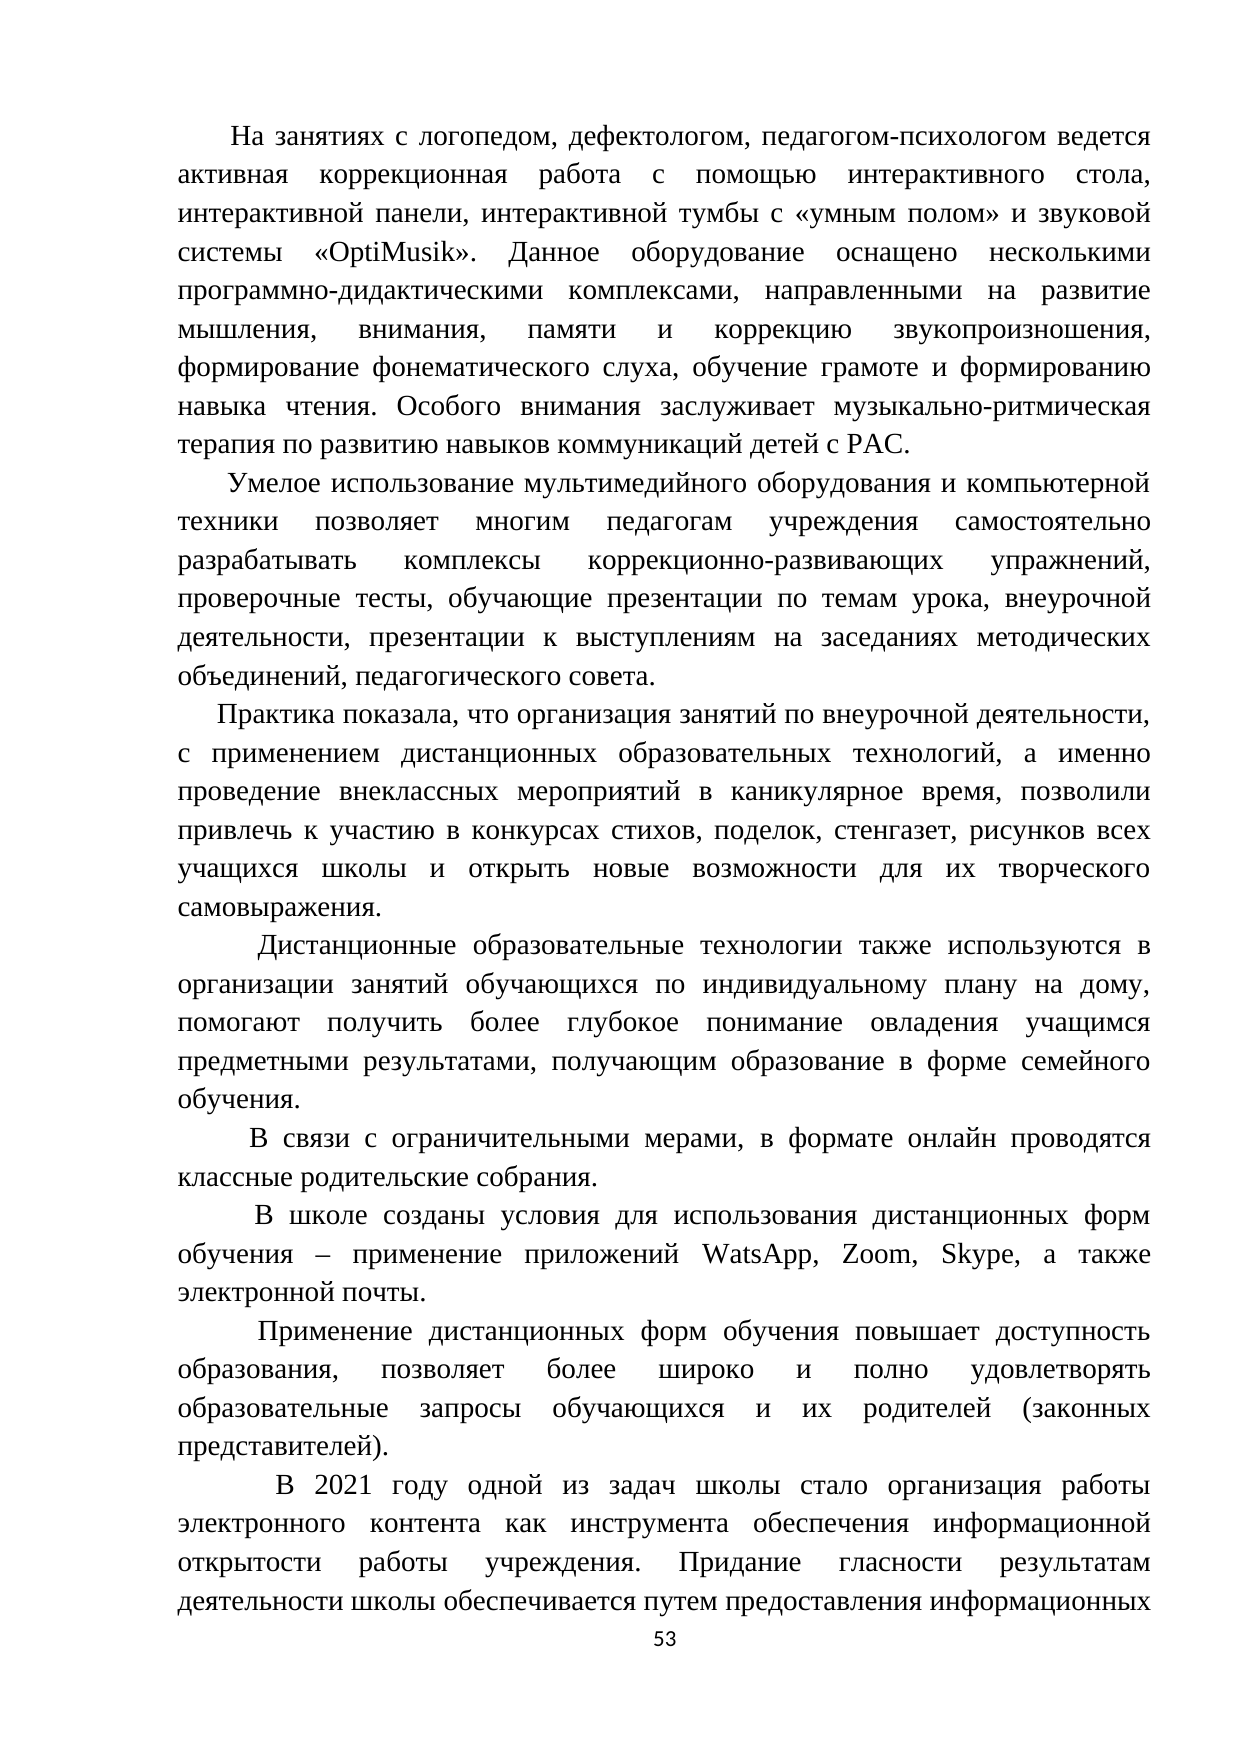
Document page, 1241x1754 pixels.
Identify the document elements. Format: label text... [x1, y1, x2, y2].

text На занятиях с логопедом, дефектологом, педагогом-психологом ведется активная коррекционная работа с помощью интерактивного стола, интерактивной панели, интерактивной тумбы с «умным полом» и звуковой системы «OptiMusik». Данное оборудование оснащено несколькими программно-дидактическими комплексами, направленными на развитие мышления, внимания, памяти и коррекцию звукопроизношения, формирование фонематического слуха, обучение грамоте и формированию навыка чтения. Особого внимания заслуживает музыкально-ритмическая терапия по развитию навыков коммуникаций детей с РАС. [177, 118, 1152, 460]
text Умелое использование мультимедийного оборудования и компьютерной техники позволяет многим педагогам учреждения самостоятельно разрабатывать комплексы коррекционно-развивающих упражнений, проверочные тесты, обучающие презентации по темам урока, внеурочной деятельности, презентации к выступлениям на заседаниях методических объединений, педагогического совета. [177, 465, 1152, 691]
text Применение дистанционных форм обучения повышает доступность образования, позволяет более широко и полно удовлетворять образовательные запросы обучающихся и их родителей (законных представителей). [177, 1313, 1152, 1462]
text Дистанционные образовательные технологии также используются в организации занятий обучающихся по индивидуальному плану на дому, помогают получить более глубокое понимание овладения учащимся предметными результатами, получающим образование в форме семейного обучения. [177, 927, 1152, 1115]
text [177, 1467, 1152, 1616]
text В школе созданы условия для использования дистанционных форм обучения – применение приложений WatsApp, Zoom, Skype, а также электронной почты. [177, 1231, 1152, 1308]
text В связи с ограничительными мерами, в формате онлайн проводятся классные родительские собрания. [177, 1120, 1152, 1192]
text Практика показала, что организация занятий по внеурочной деятельности, с применением дистанционных образовательных технологий, а именно проведение внеклассных мероприятий в каникулярное время, позволили привлечь к участию в конкурсах стихов, поделок, стенгазет, рисунков всех учащихся школы и открыть новые возможности для их творческого самовыражения. [177, 696, 1152, 922]
